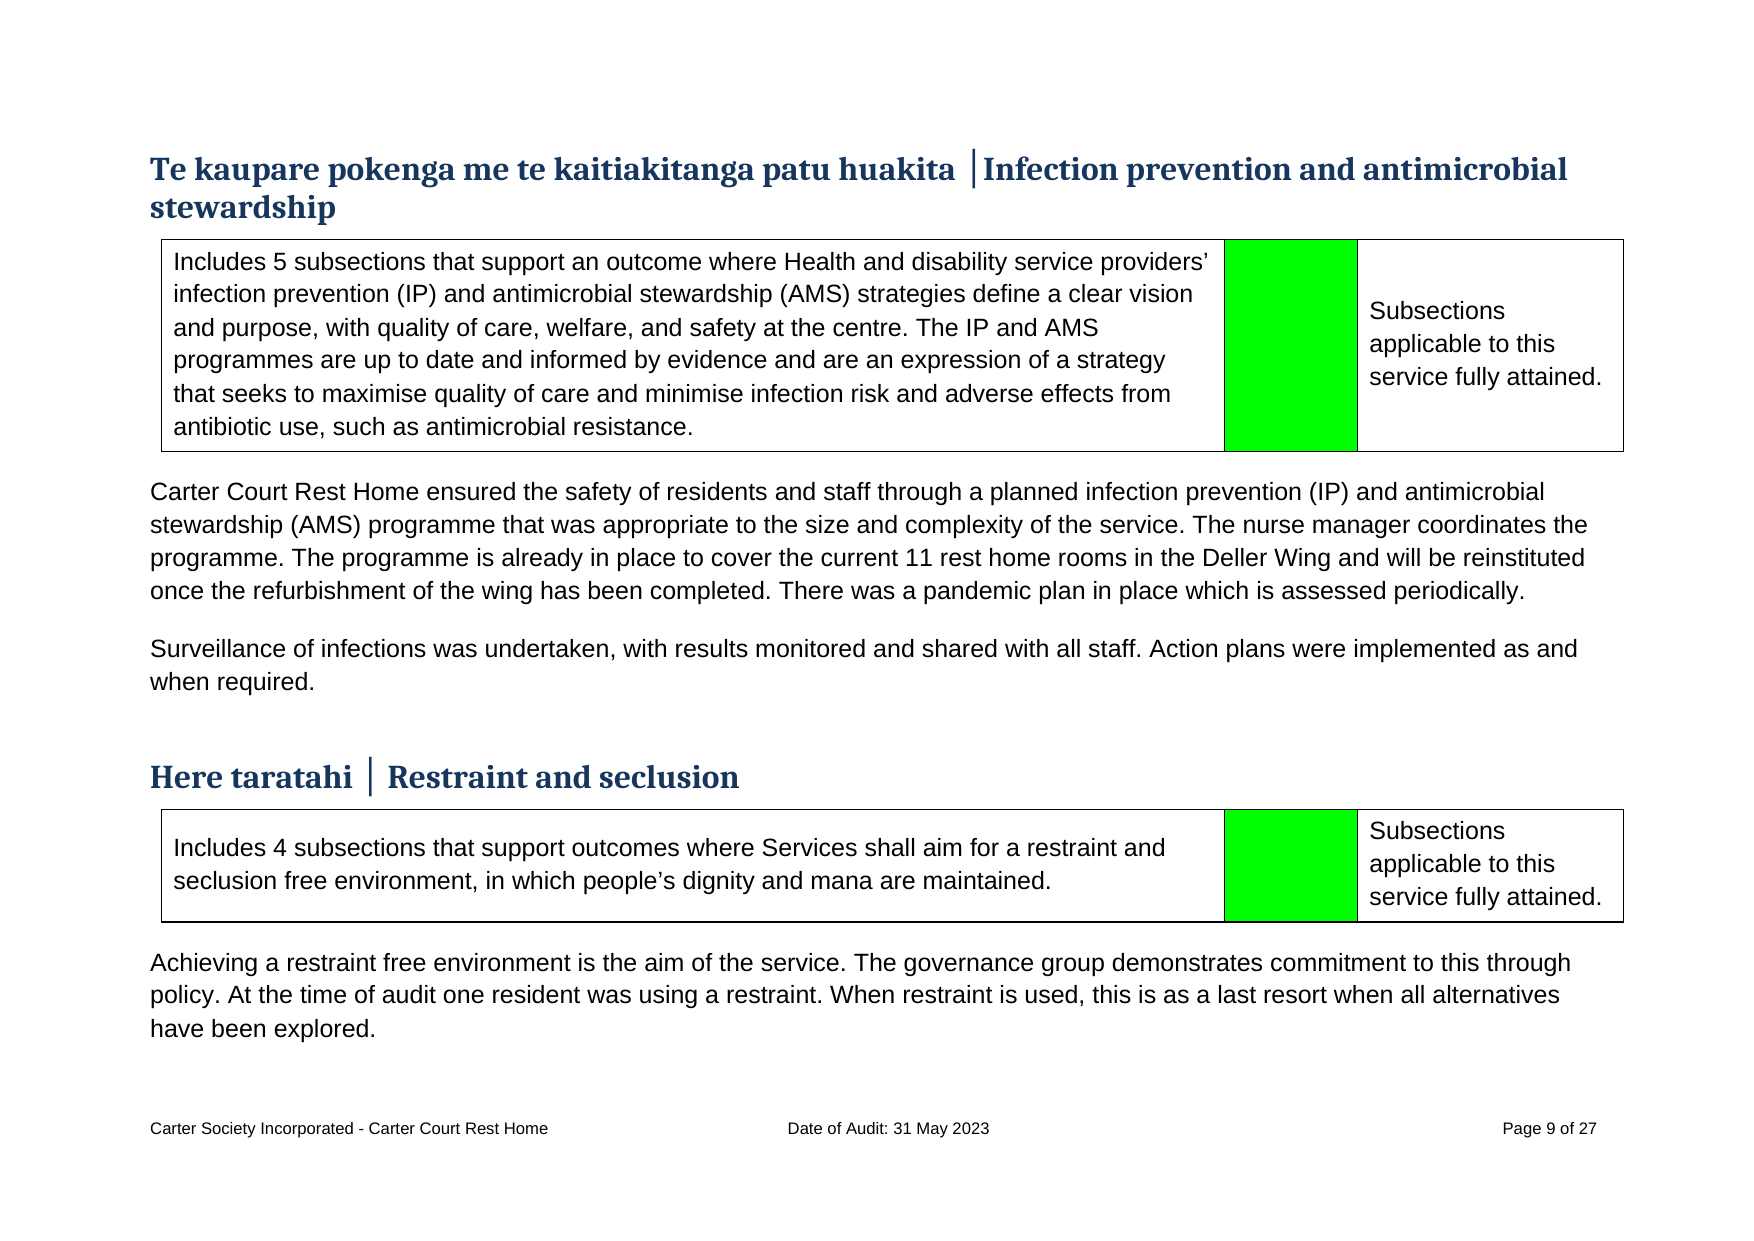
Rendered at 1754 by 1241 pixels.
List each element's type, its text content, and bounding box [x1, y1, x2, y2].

text Carter Court Rest Home ensured the safety of residents and staff through a planned infection prevention (IP) and antimicrobial stewardship (AMS) programme that was appropriate to the size and complexity of the service. The nurse manager coordinates the programme. The programme is already in place to cover the current 11 rest home rooms in the Deller Wing and will be reinstituted once the refurbishment of the wing has been completed. There was a pandemic plan in place which is assessed periodically. [150, 477, 1604, 605]
table_header Subsections applicable to this service fully attained. [1358, 240, 1623, 451]
table_header [1225, 810, 1357, 921]
subtitle Here taratahi │ Restraint and seclusion [150, 758, 369, 796]
table_header Subsections applicable to this service fully attained. [1358, 810, 1623, 921]
text Achieving a restraint free environment is the aim of the service. The governance group demonstrates commitment to this through policy. At the time of audit one resident was using a restraint. When restraint is used, this is as a last resort when all alternatives have been explored. [150, 947, 1604, 1042]
subtitle Here taratahi │ Restraint and seclusion [371, 758, 1604, 796]
table_header Includes 5 subsections that support an outcome where Health and disability service providers’ infection prevention (IP) and antimicrobial stewardship (AMS) strategies define a clear vision and purpose, with quality of care, welfare, and safety at the centre. The IP and AMS programmes are up to date and informed by evidence and are an expression of a strategy that seeks to maximise quality of care and minimise infection risk and adverse effects from antibiotic use, such as antimicrobial resistance. [162, 240, 1224, 451]
table_header Includes 4 subsections that support outcomes where Services shall aim for a restraint and seclusion free environment, in which people’s dignity and mana are maintained. [162, 810, 1224, 921]
subtitle Te kaupare pokenga me te kaitiakitanga patu huakita │Infection prevention and antimicrobial stewardship [150, 150, 1604, 227]
table_header [1225, 240, 1357, 451]
text Surveillance of infections was undertaken, with results monitored and shared with all staff. Action plans were implemented as and when required. [150, 634, 1604, 696]
